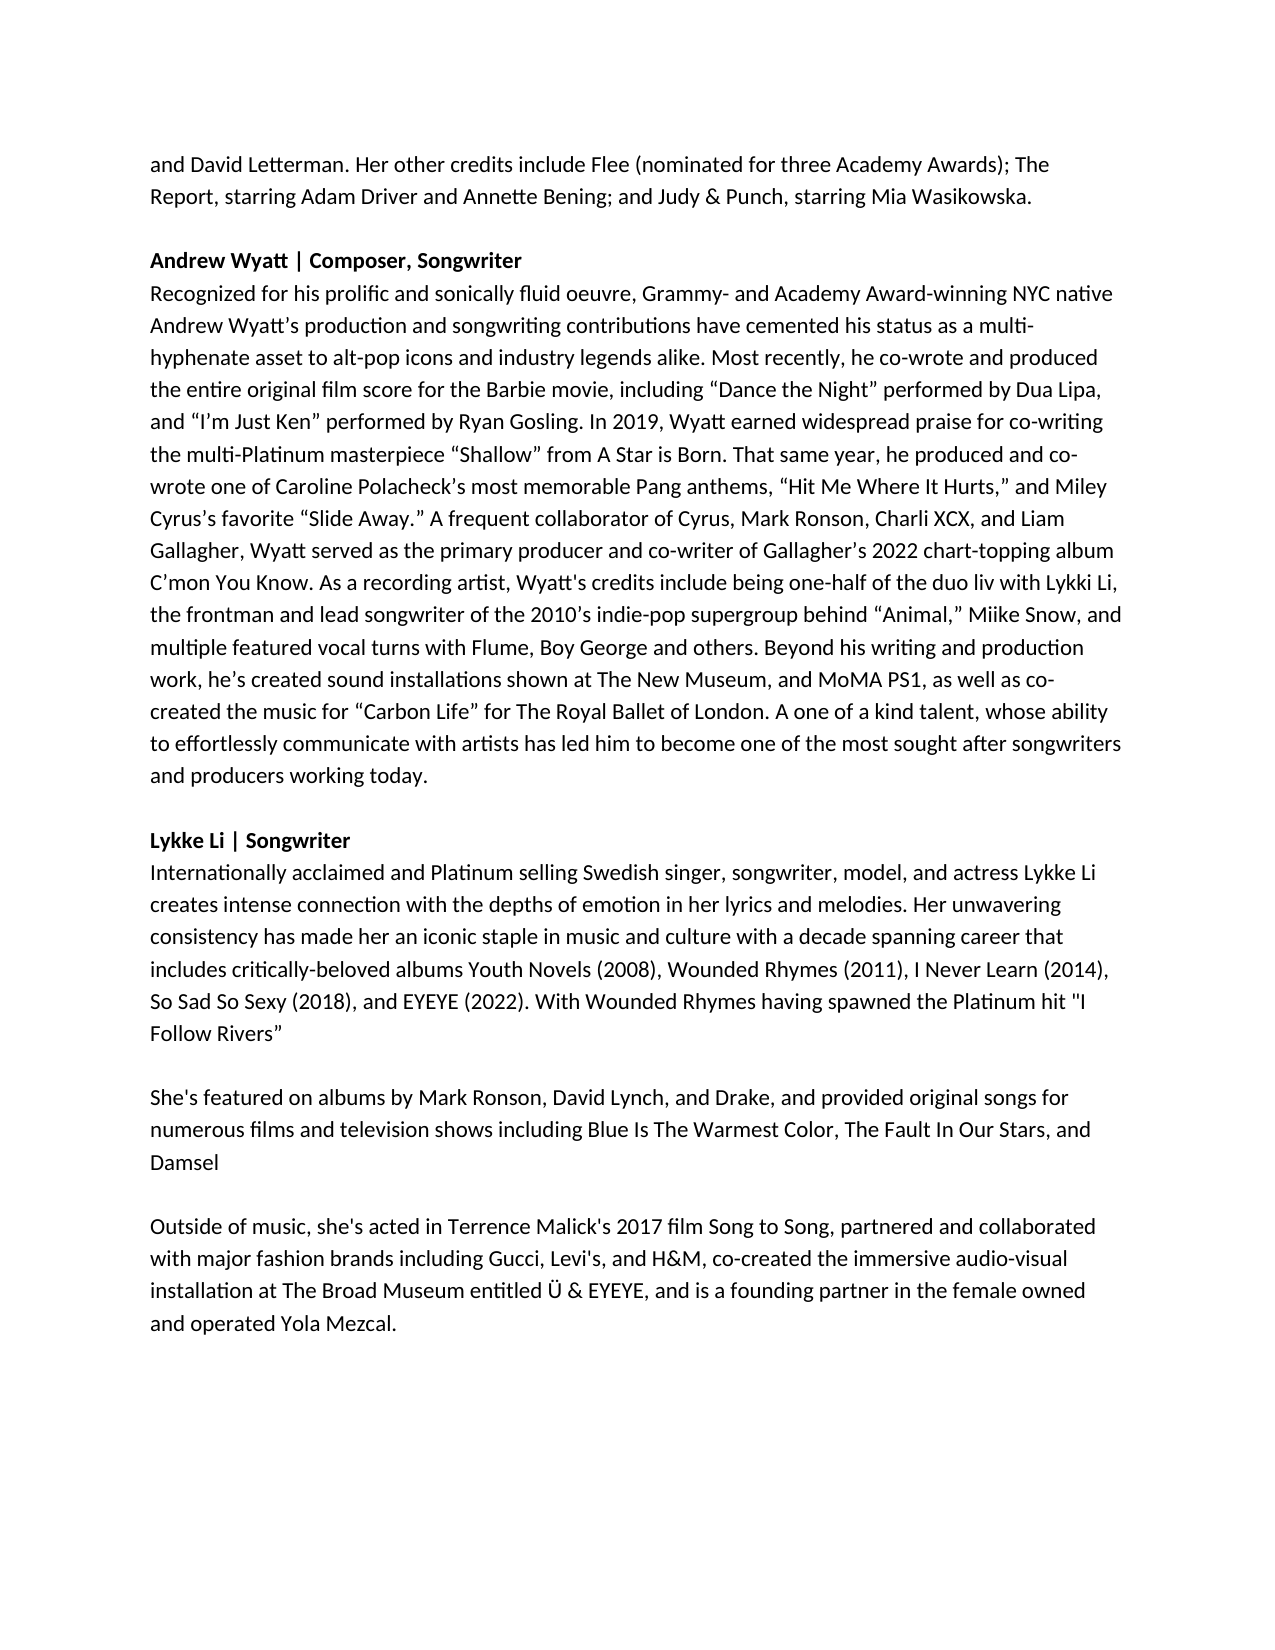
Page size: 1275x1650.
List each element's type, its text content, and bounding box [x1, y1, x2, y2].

text Lykke Li | Songwriter [150, 826, 1125, 854]
text Recognized for his prolific and sonically fluid oeuvre, Grammy- and Academy Award-winning NYC native Andrew Wyatt’s production and songwriting contributions have cemented his status as a multi-hyphenate asset to alt-pop icons and industry legends alike. Most recently, he co-wrote and produced the entire original film score for the Barbie movie, including “Dance the Night” performed by Dua Lipa, and “I’m Just Ken” performed by Ryan Gosling. In 2019, Wyatt earned widespread praise for co-writing the multi-Platinum masterpiece “Shallow” from A Star is Born. That same year, he produced and co-wrote one of Caroline Polacheck’s most memorable Pang anthems, “Hit Me Where It Hurts,” and Miley Cyrus’s favorite “Slide Away.” A frequent collaborator of Cyrus, Mark Ronson, Charli XCX, and Liam Gallagher, Wyatt served as the primary producer and co-writer of Gallagher’s 2022 chart-topping album C’mon You Know. As a recording artist, Wyatt's credits include being one-half of the duo liv with Lykki Li, the frontman and lead songwriter of the 2010’s indie-pop supergroup behind “Animal,” Miike Snow, and multiple featured vocal turns with Flume, Boy George and others. Beyond his writing and production work, he’s created sound installations shown at The New Museum, and MoMA PS1, as well as co-created the music for “Carbon Life” for The Royal Ballet of London. A one of a kind talent, whose ability to effortlessly communicate with artists has led him to become one of the most sought after songwriters and producers working today. [150, 279, 1125, 789]
text She's featured on albums by Mark Ronson, David Lynch, and Drake, and provided original songs for numerous films and television shows including Blue Is The Warmest Color, The Fault In Our Stars, and Damsel [150, 1083, 1125, 1176]
text Internationally acclaimed and Platinum selling Swedish singer, songwriter, model, and actress Lykke Li creates intense connection with the depths of emotion in her lyrics and melodies. Her unwavering consistency has made her an iconic staple in music and culture with a decade spanning career that includes critically-beloved albums Youth Novels (2008), Wounded Rhymes (2011), I Never Learn (2014), So Sad So Sexy (2018), and EYEYE (2022). With Wounded Rhymes having spawned the Platinum hit "I Follow Rivers” [150, 858, 1125, 1047]
text Outside of music, she's acted in Terrence Malick's 2017 film Song to Song, partnered and collaborated with major fashion brands including Gucci, Levi's, and H&M, co-created the immersive audio-visual installation at The Broad Museum entitled Ü & EYEYE, and is a founding partner in the female owned and operated Yola Mezcal. [150, 1212, 1125, 1337]
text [150, 150, 1125, 210]
text Andrew Wyatt | Composer, Songwriter [150, 247, 1125, 274]
